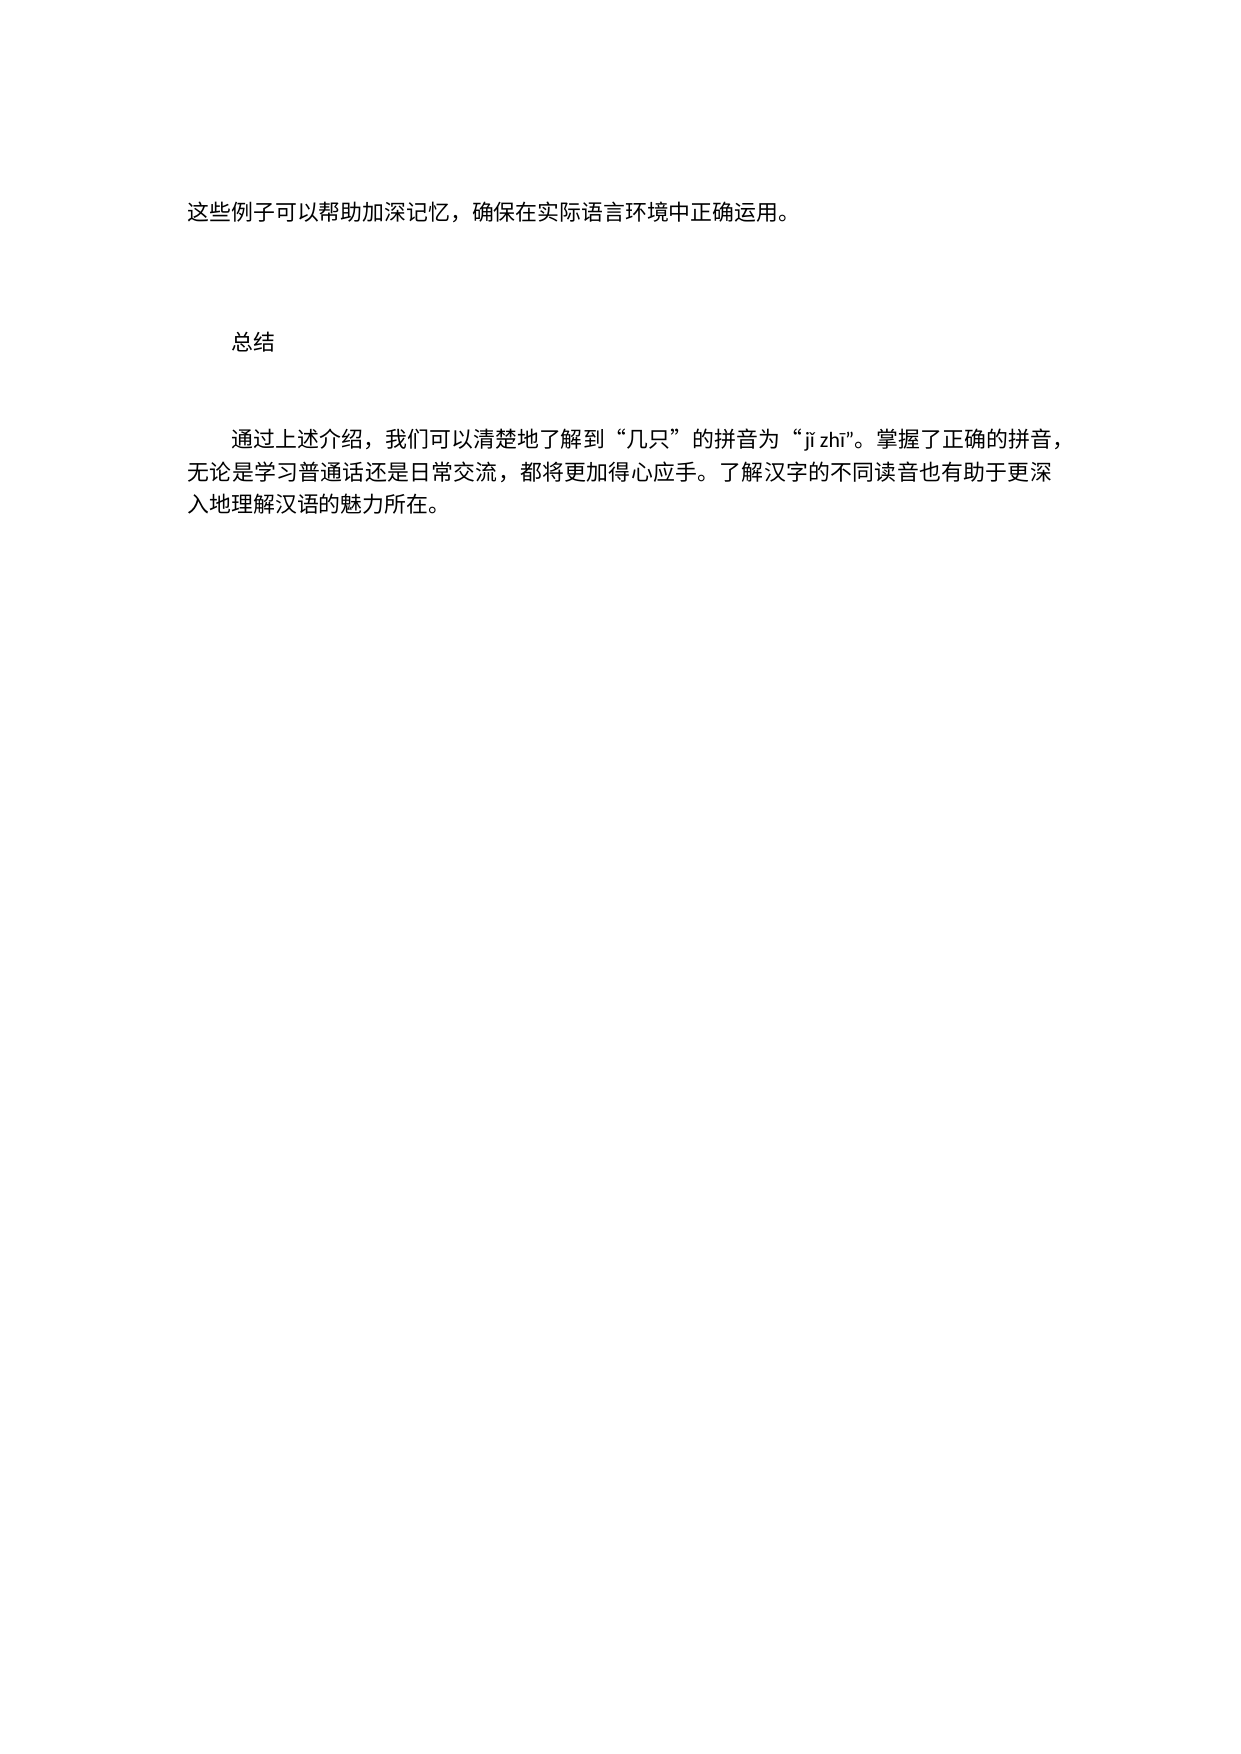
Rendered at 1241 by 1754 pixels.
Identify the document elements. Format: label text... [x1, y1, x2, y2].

text 总结 [187, 324, 1053, 357]
text 通过上述介绍，我们可以清楚地了解到“几只”的拼音为“jǐ zhī”。掌握了正确的拼音，无论是学习普通话还是日常交流，都将更加得心应手。了解汉字的不同读音也有助于更深入地理解汉语的魅力所在。 [187, 422, 1053, 519]
text 这些例子可以帮助加深记忆，确保在实际语言环境中正确运用。 [187, 194, 1053, 227]
